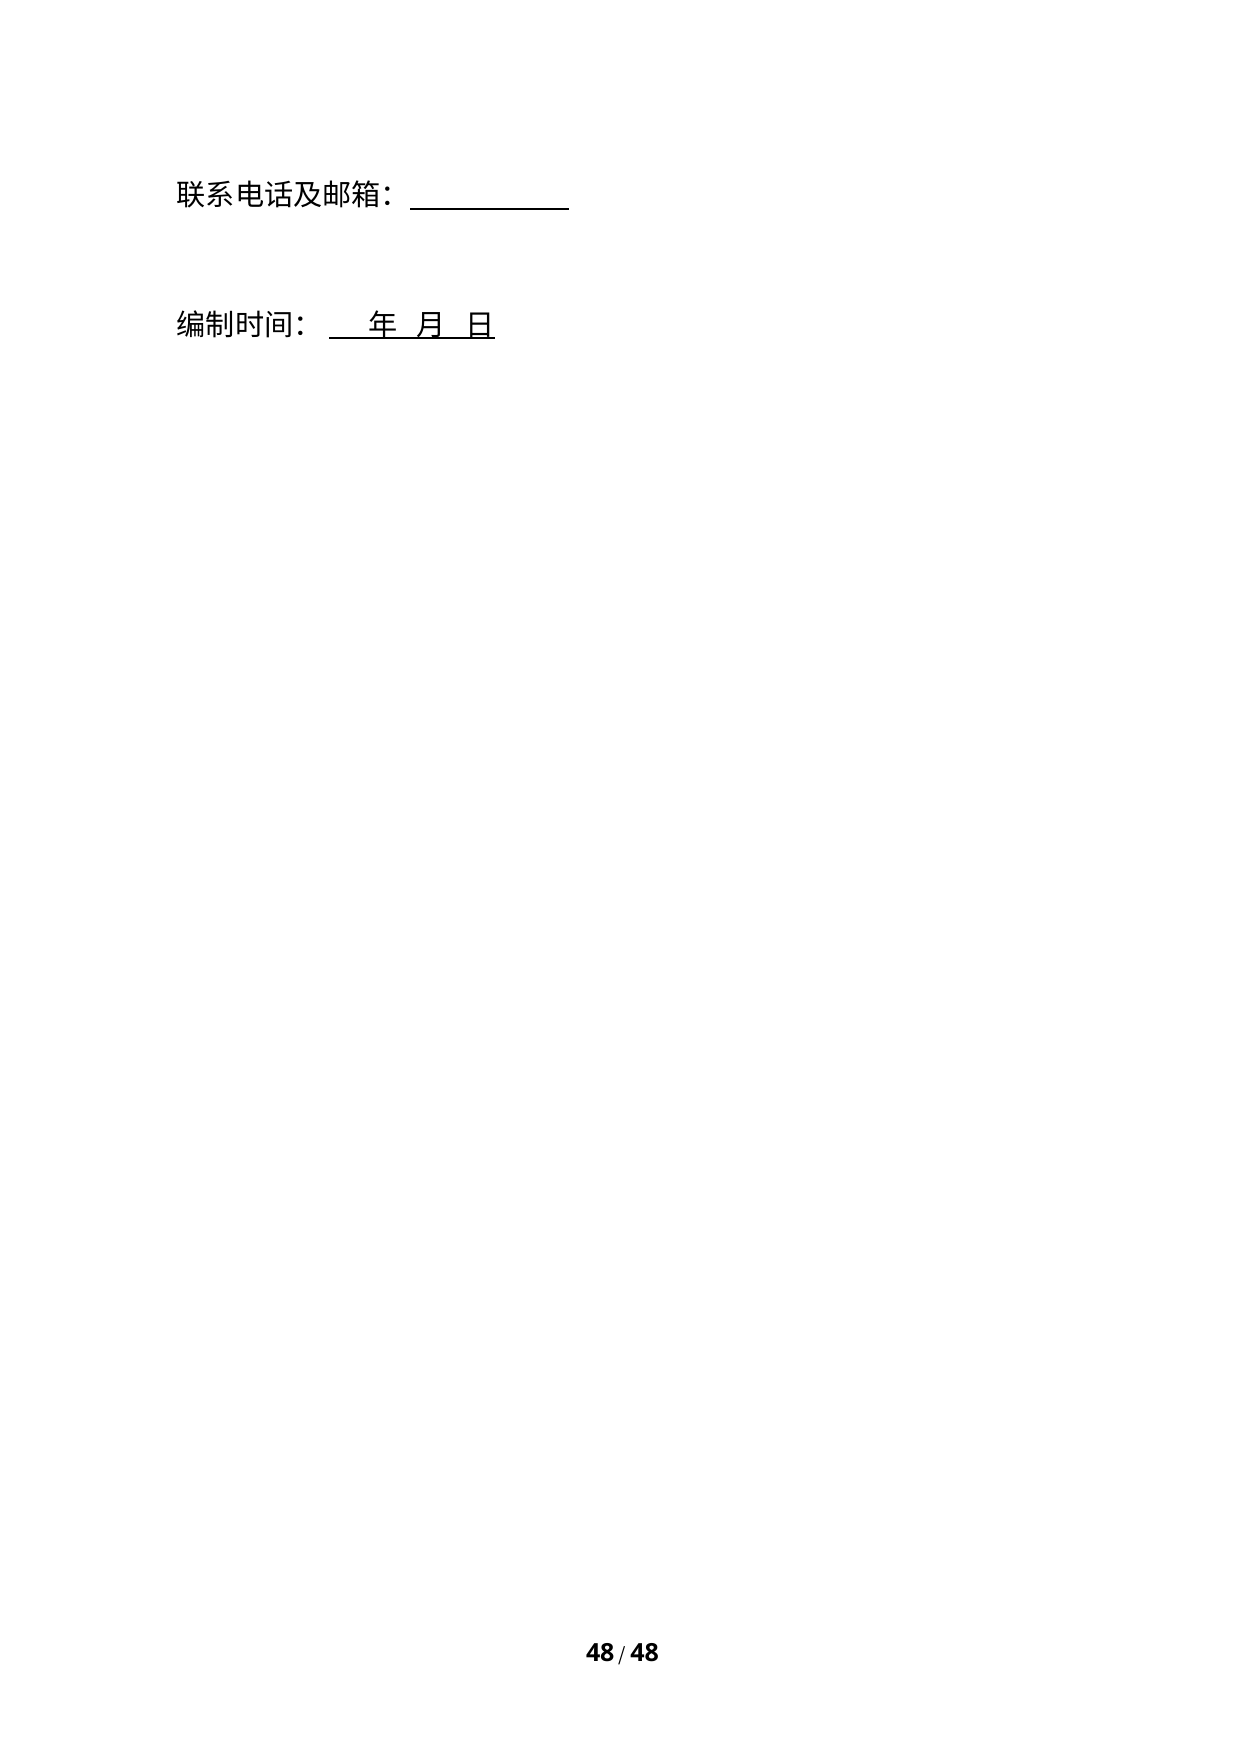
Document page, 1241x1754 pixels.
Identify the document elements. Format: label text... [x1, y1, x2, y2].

text 编制时间： 年 月 日 [118, 290, 1122, 355]
text 联系电话及邮箱： [118, 160, 1122, 225]
